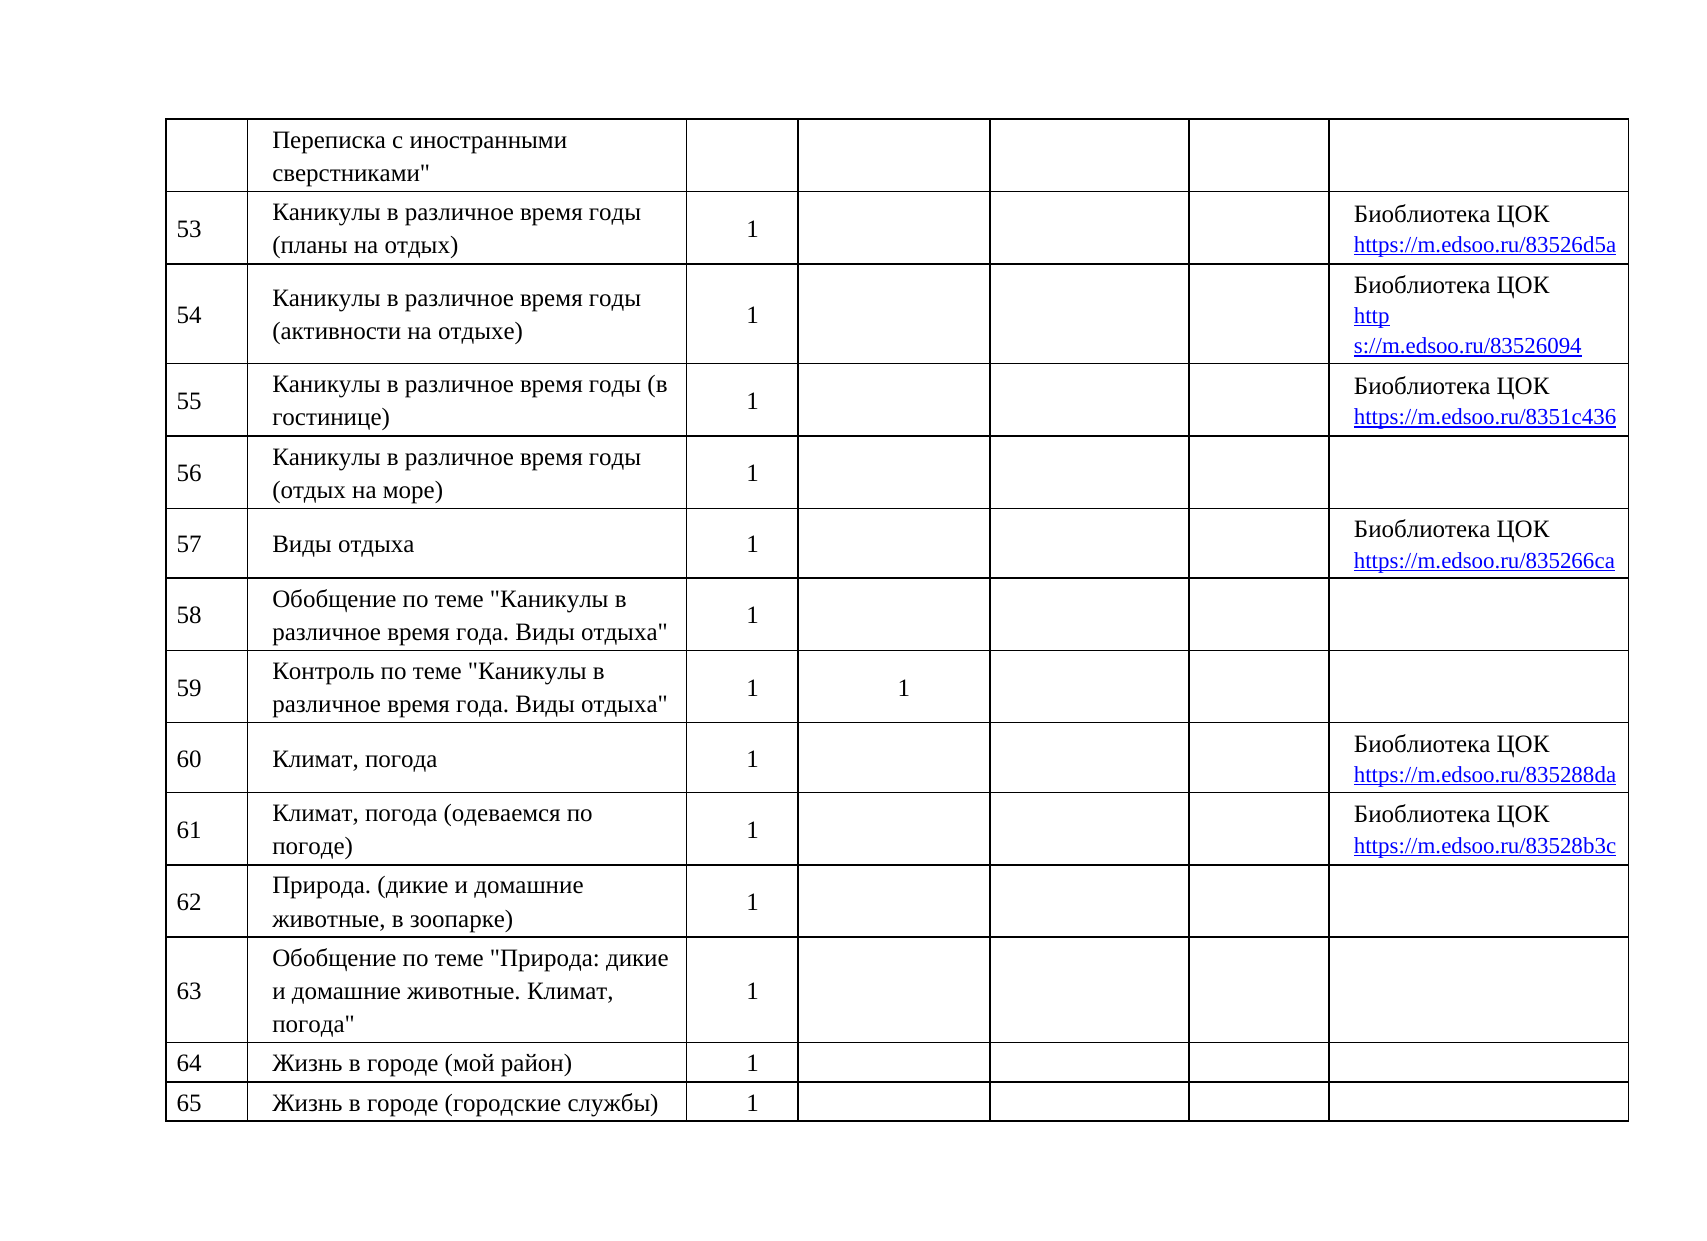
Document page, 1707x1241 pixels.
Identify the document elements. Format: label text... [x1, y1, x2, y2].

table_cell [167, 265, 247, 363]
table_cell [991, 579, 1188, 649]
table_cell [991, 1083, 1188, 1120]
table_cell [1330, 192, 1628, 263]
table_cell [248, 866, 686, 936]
table_cell 52 [167, 120, 247, 191]
table_cell 1 [799, 120, 989, 191]
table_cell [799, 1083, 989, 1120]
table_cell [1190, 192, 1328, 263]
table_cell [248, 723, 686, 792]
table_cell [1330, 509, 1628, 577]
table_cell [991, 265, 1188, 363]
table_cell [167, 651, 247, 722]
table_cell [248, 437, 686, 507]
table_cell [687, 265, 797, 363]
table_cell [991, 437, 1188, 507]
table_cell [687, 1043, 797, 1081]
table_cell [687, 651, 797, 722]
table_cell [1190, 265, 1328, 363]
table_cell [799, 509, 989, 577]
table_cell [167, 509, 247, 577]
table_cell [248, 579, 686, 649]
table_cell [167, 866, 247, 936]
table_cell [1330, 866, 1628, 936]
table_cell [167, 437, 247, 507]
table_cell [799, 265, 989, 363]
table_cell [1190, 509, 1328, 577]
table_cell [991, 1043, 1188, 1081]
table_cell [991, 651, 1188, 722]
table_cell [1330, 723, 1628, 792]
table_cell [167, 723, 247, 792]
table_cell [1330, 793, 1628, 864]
table_cell [991, 120, 1188, 191]
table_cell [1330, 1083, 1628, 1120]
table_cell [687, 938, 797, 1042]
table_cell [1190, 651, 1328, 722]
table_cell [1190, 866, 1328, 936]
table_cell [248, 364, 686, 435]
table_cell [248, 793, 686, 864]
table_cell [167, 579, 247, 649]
table_cell 1 [687, 120, 797, 191]
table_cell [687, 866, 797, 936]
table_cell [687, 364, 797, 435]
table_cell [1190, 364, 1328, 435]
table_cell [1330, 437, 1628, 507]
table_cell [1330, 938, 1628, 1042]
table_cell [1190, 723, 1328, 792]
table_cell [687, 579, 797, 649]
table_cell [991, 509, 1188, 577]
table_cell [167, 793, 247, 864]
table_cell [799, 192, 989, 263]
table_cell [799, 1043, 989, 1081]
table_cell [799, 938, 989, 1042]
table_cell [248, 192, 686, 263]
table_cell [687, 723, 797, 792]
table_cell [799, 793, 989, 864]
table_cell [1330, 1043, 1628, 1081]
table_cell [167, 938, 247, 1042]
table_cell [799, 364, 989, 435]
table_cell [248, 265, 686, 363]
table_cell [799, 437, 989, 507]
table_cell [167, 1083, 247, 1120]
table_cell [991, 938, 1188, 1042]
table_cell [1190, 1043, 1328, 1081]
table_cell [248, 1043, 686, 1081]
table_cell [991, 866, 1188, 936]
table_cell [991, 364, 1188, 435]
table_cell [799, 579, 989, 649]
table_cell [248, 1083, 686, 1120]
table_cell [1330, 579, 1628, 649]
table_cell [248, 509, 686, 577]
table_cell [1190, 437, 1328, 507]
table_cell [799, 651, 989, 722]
table_cell 53 [167, 192, 247, 263]
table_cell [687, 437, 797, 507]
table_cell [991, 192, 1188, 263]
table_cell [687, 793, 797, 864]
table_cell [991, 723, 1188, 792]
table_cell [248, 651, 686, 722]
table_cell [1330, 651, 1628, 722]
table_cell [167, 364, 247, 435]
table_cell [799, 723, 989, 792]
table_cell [1330, 120, 1628, 191]
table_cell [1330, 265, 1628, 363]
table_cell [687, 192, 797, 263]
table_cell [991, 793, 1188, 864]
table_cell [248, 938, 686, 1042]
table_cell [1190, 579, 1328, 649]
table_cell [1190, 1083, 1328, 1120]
table_cell [1190, 120, 1328, 191]
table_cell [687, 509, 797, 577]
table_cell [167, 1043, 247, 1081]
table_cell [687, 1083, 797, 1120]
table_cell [248, 120, 686, 191]
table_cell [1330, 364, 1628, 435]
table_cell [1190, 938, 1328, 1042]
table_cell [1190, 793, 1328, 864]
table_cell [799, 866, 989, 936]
